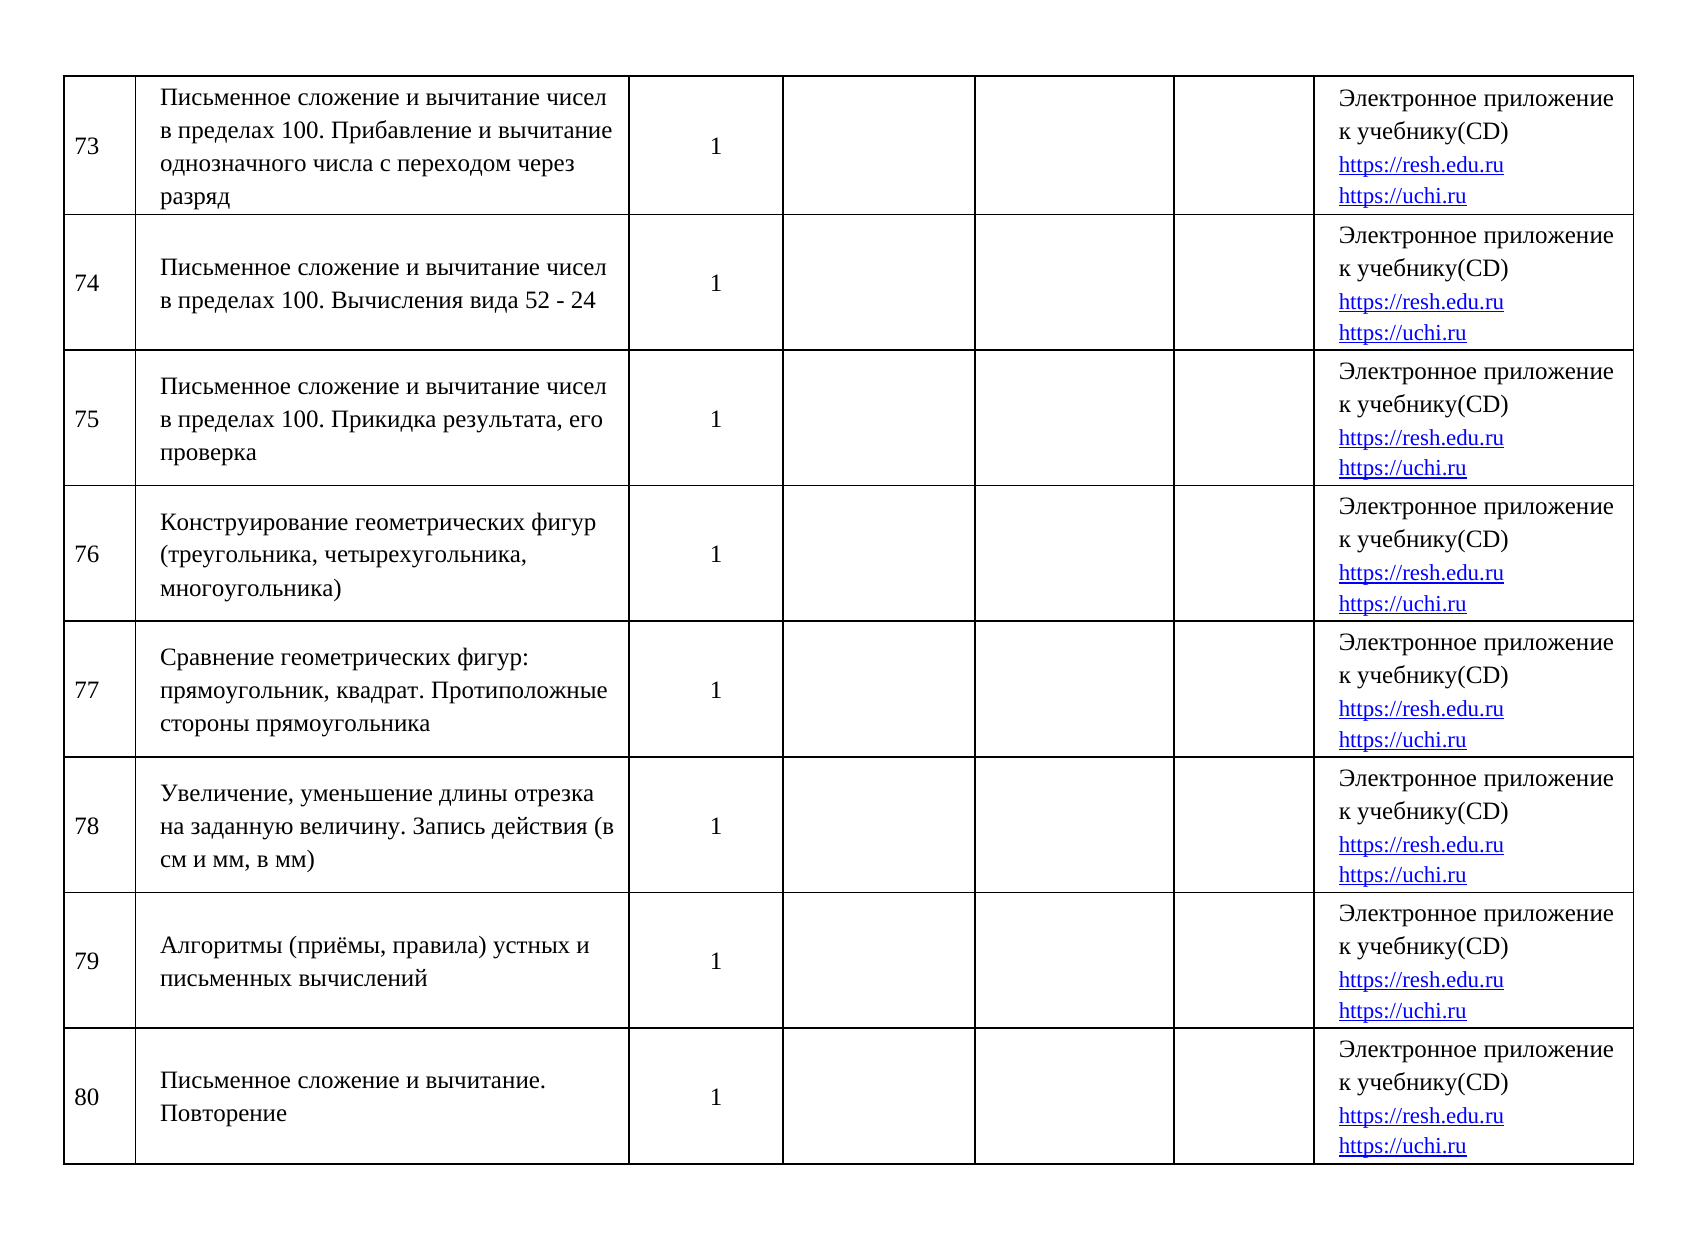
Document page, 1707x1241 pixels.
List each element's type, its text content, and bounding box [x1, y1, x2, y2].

table_cell Электронное приложение к учебнику(СD) https://resh.edu.ru https://uchi.ru [1315, 215, 1633, 349]
table_cell Конструирование геометрических фигур (треугольника, четырехугольника, многоугольника) [136, 486, 628, 620]
table_cell [976, 351, 1173, 485]
table_cell Письменное сложение и вычитание чисел в пределах 100. Вычисления вида 52 - 24 [136, 215, 628, 349]
table_cell Письменное сложение и вычитание. Повторение [136, 1029, 628, 1163]
table_cell Сравнение геометрических фигур: прямоугольник, квадрат. Протиположные стороны прямоугольника [136, 622, 628, 756]
table_cell 1 [630, 351, 782, 485]
table_cell 1 [630, 893, 782, 1027]
table_cell 1 [630, 758, 782, 892]
table_cell [784, 351, 974, 485]
table_cell [1175, 622, 1313, 756]
table_cell [1175, 77, 1313, 213]
table_cell 1 [630, 77, 782, 213]
table_cell [1175, 215, 1313, 349]
table_cell [784, 77, 974, 213]
table_cell Электронное приложение к учебнику(СD) https://resh.edu.ru https://uchi.ru [1315, 486, 1633, 620]
table_cell [784, 1029, 974, 1163]
table_cell Письменное сложение и вычитание чисел в пределах 100. Прикидка результата, его проверка [136, 351, 628, 485]
table_cell Электронное приложение к учебнику(СD) https://resh.edu.ru https://uchi.ru [1315, 622, 1633, 756]
table_cell [1175, 351, 1313, 485]
table_cell [1175, 758, 1313, 892]
table_cell [976, 486, 1173, 620]
table_cell 1 [630, 622, 782, 756]
table_cell Электронное приложение к учебнику(СD) https://resh.edu.ru https://uchi.ru [1315, 351, 1633, 485]
table_cell [976, 622, 1173, 756]
table_cell 75 [65, 351, 135, 485]
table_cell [1315, 77, 1633, 213]
table_cell Письменное сложение и вычитание чисел в пределах 100. Прибавление и вычитание однозначного числа с переходом через разряд [136, 77, 628, 213]
table_cell [976, 893, 1173, 1027]
table_cell [976, 1029, 1173, 1163]
table_cell [976, 215, 1173, 349]
table_cell 1 [630, 1029, 782, 1163]
table_cell 77 [65, 622, 135, 756]
table_cell [784, 758, 974, 892]
table_cell [1175, 1029, 1313, 1163]
table_cell 78 [65, 758, 135, 892]
table_cell Электронное приложение к учебнику(СD) https://resh.edu.ru https://uchi.ru [1315, 758, 1633, 892]
table_cell 73 [65, 77, 135, 213]
table_cell 74 [65, 215, 135, 349]
table_cell [784, 486, 974, 620]
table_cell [1315, 893, 1633, 1027]
table_cell 80 [65, 1029, 135, 1163]
table_cell [784, 215, 974, 349]
table_cell [784, 622, 974, 756]
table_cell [1315, 1029, 1633, 1163]
table_cell 76 [65, 486, 135, 620]
table_cell Увеличение, уменьшение длины отрезка на заданную величину. Запись действия (в см и мм, в мм) [136, 758, 628, 892]
table_cell [1175, 486, 1313, 620]
table_cell 1 [630, 486, 782, 620]
table_cell Алгоритмы (приёмы, правила) устных и письменных вычислений [136, 893, 628, 1027]
table_cell 1 [630, 215, 782, 349]
table_cell 79 [65, 893, 135, 1027]
table_cell [784, 893, 974, 1027]
table_cell [976, 77, 1173, 213]
table_cell [976, 758, 1173, 892]
table_cell [1175, 893, 1313, 1027]
